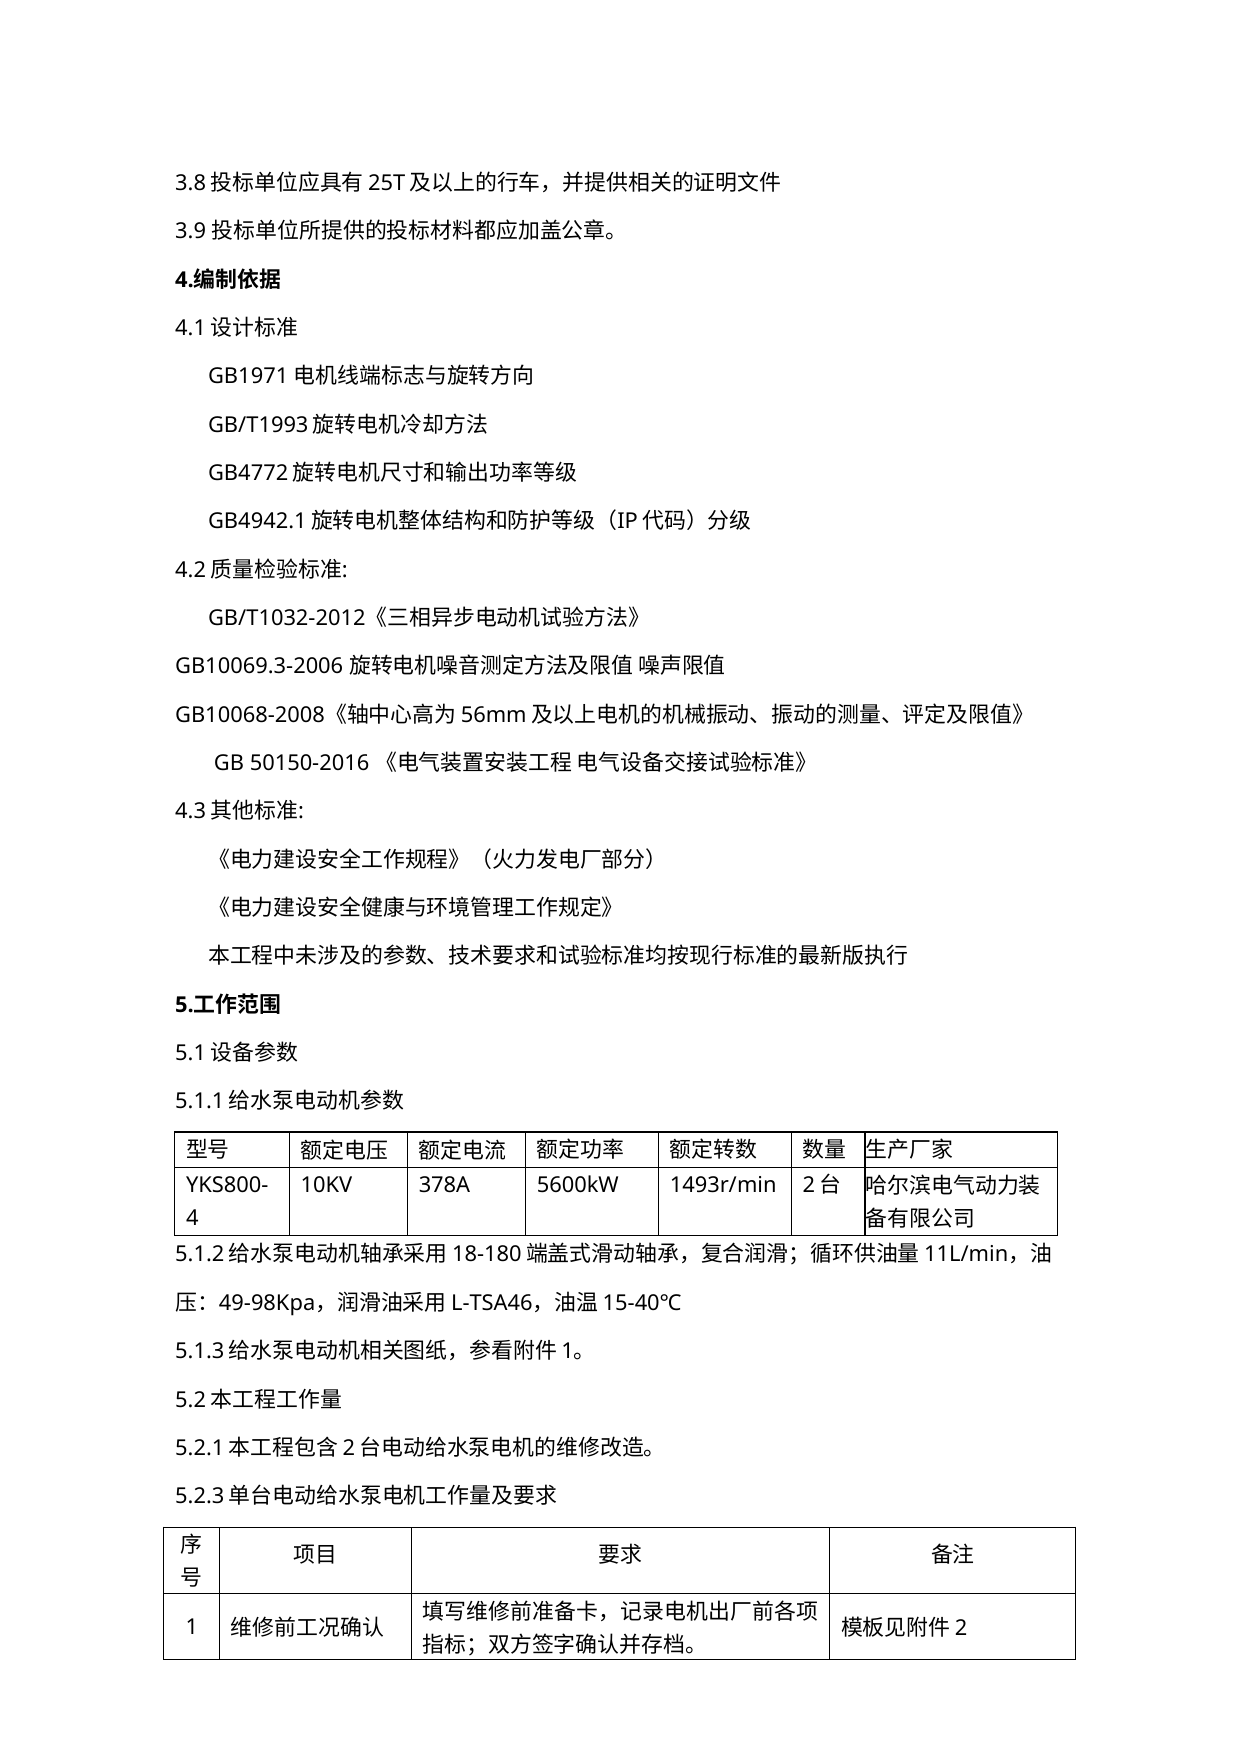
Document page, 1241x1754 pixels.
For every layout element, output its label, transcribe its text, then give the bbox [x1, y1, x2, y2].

text 4.编制依据 [175, 261, 1065, 294]
table_header 型号 [175, 1133, 289, 1167]
text GB10068-2008《轴中心高为56mm及以上电机的机械振动、振动的测量、评定及限值》 [175, 696, 1065, 729]
text GB/T1993旋转电机冷却方法 [175, 406, 1065, 439]
table_cell 10KV [290, 1168, 407, 1235]
table_header 额定功率 [526, 1133, 658, 1167]
table_header 额定电流 [408, 1133, 525, 1167]
text 5.1设备参数 [175, 1035, 1065, 1067]
table_cell 模板见附件2 [830, 1594, 1075, 1659]
text 3.8投标单位应具有25T及以上的行车，并提供相关的证明文件 [175, 165, 1065, 197]
text 本工程中未涉及的参数、技术要求和试验标准均按现行标准的最新版执行 [175, 938, 1065, 971]
text 4.1设计标准 [175, 310, 1065, 342]
text 《电力建设安全健康与环境管理工作规定》 [175, 890, 1065, 922]
text 4.2质量检验标准: [175, 551, 1065, 584]
text GB10069.3-2006 旋转电机噪音测定方法及限值 噪声限值 [175, 648, 1065, 681]
table_cell 2台 [792, 1168, 864, 1235]
text 5.1.2给水泵电动机轴承采用18-180端盖式滑动轴承，复合润滑；循环供油量11L/min，油压：49-98Kpa，润滑油采用L-TSA46，油温15-40℃ [175, 1236, 1065, 1317]
text GB4772旋转电机尺寸和输出功率等级 [175, 455, 1065, 487]
text 4.3其他标准: [175, 793, 1065, 826]
table_cell YKS800-4 [175, 1168, 289, 1235]
text 3.9 投标单位所提供的投标材料都应加盖公章。 [175, 213, 1065, 246]
table_header 数量 [792, 1133, 864, 1167]
table_header 序号 [164, 1528, 219, 1593]
text 《电力建设安全工作规程》（火力发电厂部分） [175, 841, 1065, 874]
text 5.1.3给水泵电动机相关图纸，参看附件1。 [175, 1333, 1065, 1366]
table_cell 1 [164, 1594, 219, 1659]
text 5.2本工程工作量 [175, 1382, 1065, 1414]
table_cell 哈尔滨电气动力装备有限公司 [866, 1168, 1057, 1235]
table_cell 填写维修前准备卡，记录电机出厂前各项指标；双方签字确认并存档。 [412, 1594, 829, 1659]
text GB4942.1旋转电机整体结构和防护等级（IP代码）分级 [175, 503, 1065, 536]
text GB/T1032-2012《三相异步电动机试验方法》 [175, 600, 1065, 632]
text 5.2.1本工程包含2台电动给水泵电机的维修改造。 [175, 1430, 1065, 1462]
table_header 项目 [220, 1528, 411, 1593]
text GB1971 电机线端标志与旋转方向 [175, 358, 1065, 391]
table_header 额定电压 [290, 1133, 407, 1167]
table_header 生产厂家 [866, 1133, 1057, 1167]
table_header 要求 [412, 1528, 829, 1593]
table_cell 维修前工况确认 [220, 1594, 411, 1659]
table_header 额定转数 [659, 1133, 791, 1167]
text 5.工作范围 [175, 986, 1065, 1019]
table_header 备注 [830, 1528, 1075, 1593]
text 5.2.3单台电动给水泵电机工作量及要求 [175, 1478, 1065, 1511]
table_cell 1493r/min [659, 1168, 791, 1235]
table_cell 5600kW [526, 1168, 658, 1235]
text 5.1.1给水泵电动机参数 [175, 1083, 1065, 1116]
text GB 50150-2016 《电气装置安装工程 电气设备交接试验标准》 [175, 745, 1065, 777]
table_cell 378A [408, 1168, 525, 1235]
